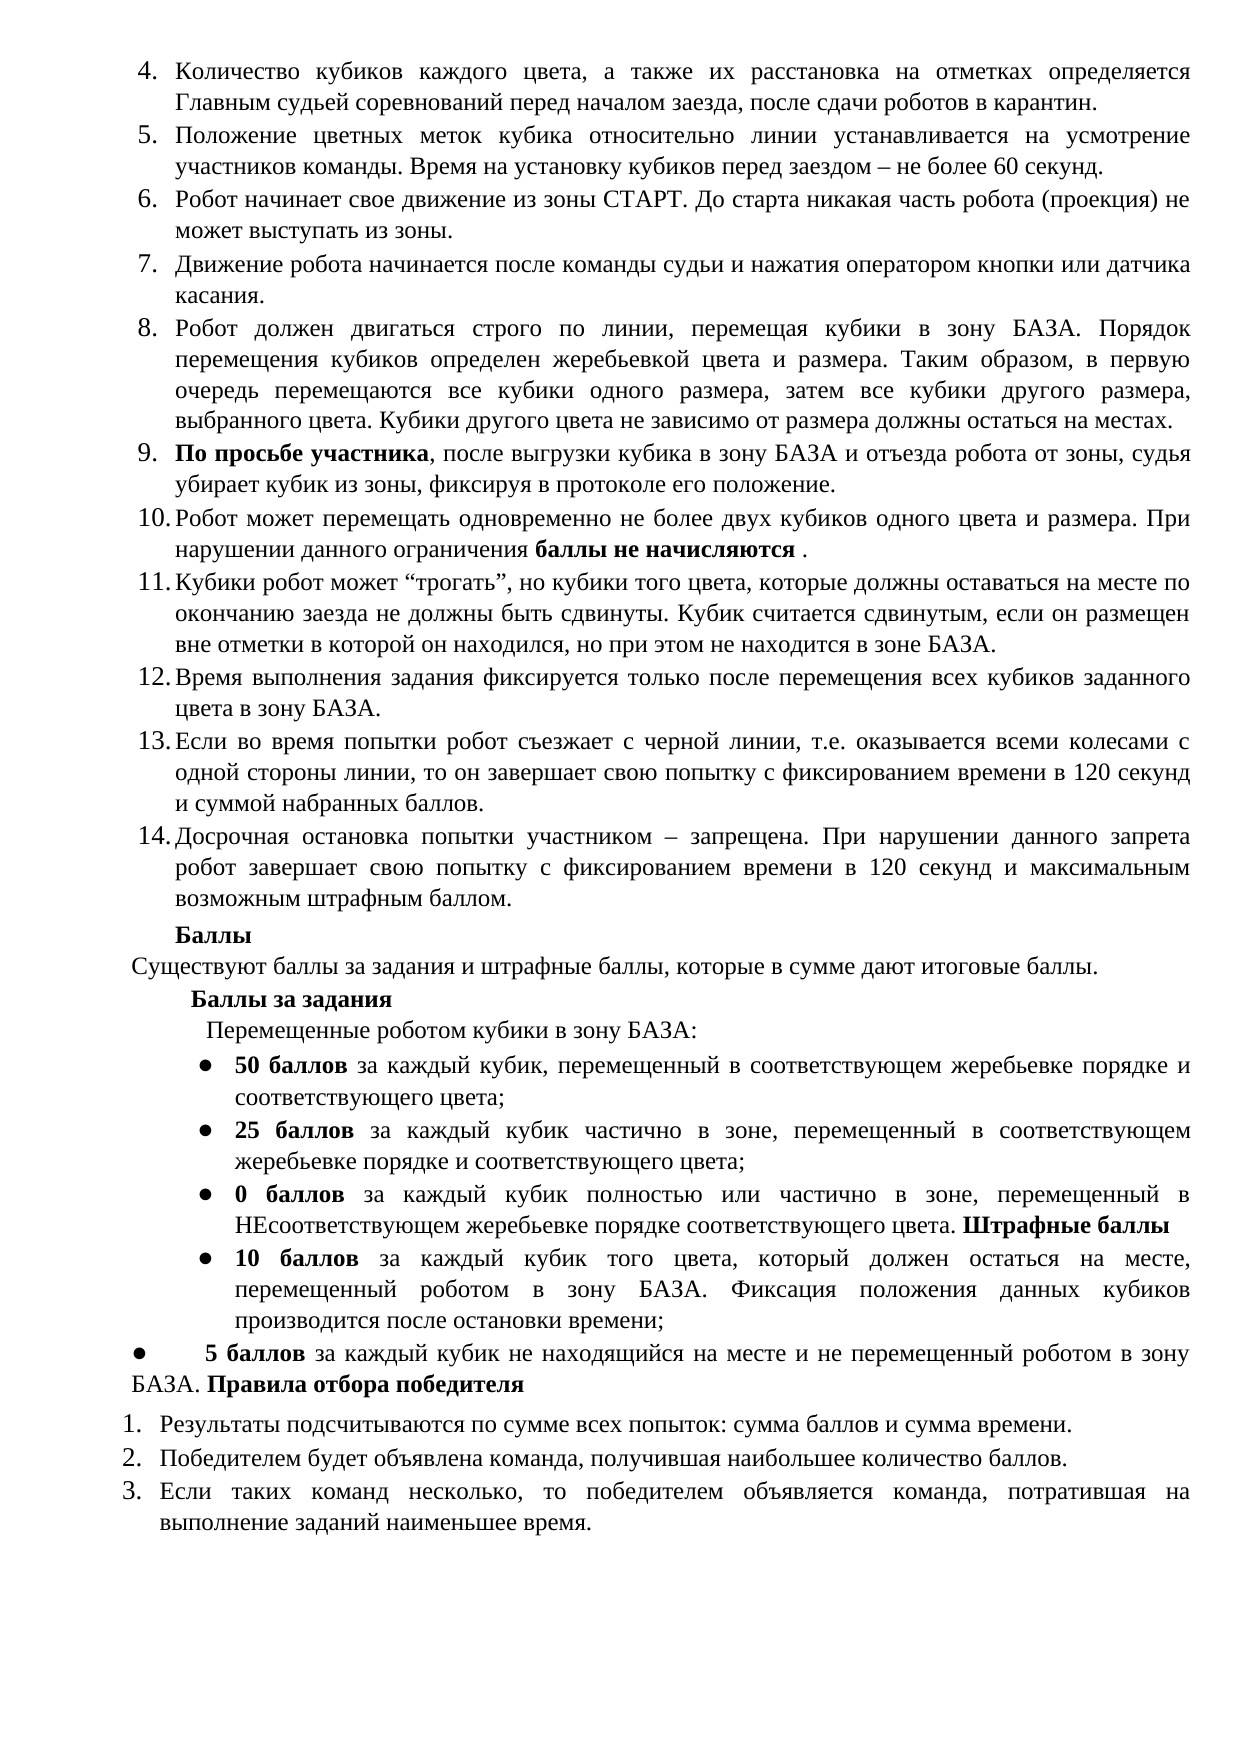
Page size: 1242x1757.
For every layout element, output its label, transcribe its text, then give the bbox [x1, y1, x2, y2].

list Если таких команд несколько, то победителем объявляется команда, потратившая на выполнение заданий наименьшее время. [122, 1474, 1192, 1536]
list Время выполнения задания фиксируется только после перемещения всех кубиков заданного цвета в зону БАЗА. [137, 660, 1192, 722]
list 10 баллов за каждый кубик того цвета, который должен остаться на месте, перемещенный роботом в зону БАЗА. Фиксация положения данных кубиков производится после остановки времени; [197, 1241, 1192, 1334]
list Робот начинает свое движение из зоны СТАРТ. До старта никакая часть робота (проекция) не может выступать из зоны. [137, 182, 1192, 244]
list 0 баллов за каждый кубик полностью или частично в зоне, перемещенный в НЕсоответствующем жеребьевке порядке соответствующего цвета. Штрафные баллы [197, 1177, 1192, 1239]
list Досрочная остановка попытки участником – запрещена. При нарушении данного запрета робот завершает свою попытку с фиксированием времени в 120 секунд и максимальным возможным штрафным баллом. [137, 819, 1192, 911]
list Если во время попытки робот съезжает с черной линии, т.е. оказывается всеми колесами с одной стороны линии, то он завершает свою попытку с фиксированием времени в 120 секунд и суммой набранных баллов. [137, 724, 1192, 816]
list Робот должен двигаться строго по линии, перемещая кубики в зону БАЗА. Порядок перемещения кубиков определен жеребьевкой цвета и размера. Таким образом, в первую очередь перемещаются все кубики одного размера, затем все кубики другого размера, выбранного цвета. Кубики другого цвета не зависимо от размера должны остаться на местах. [137, 311, 1192, 434]
list Количество кубиков каждого цвета, а также их расстановка на отметках определяется Главным судьей соревнований перед началом заезда, после сдачи роботов в карантин. [137, 54, 1192, 116]
text Баллы за задания [191, 984, 1196, 1013]
text Баллы [175, 921, 1192, 949]
list Робот может перемещать одновременно не более двух кубиков одного цвета и размера. При нарушении данного ограничения баллы не начисляются . [137, 501, 1192, 562]
list Положение цветных меток кубика относительно линии устанавливается на усмотрение участников команды. Время на установку кубиков перед заездом – не более 60 секунд. [137, 118, 1192, 180]
list Победителем будет объявлена команда, получившая наибольшее количество баллов. [122, 1441, 1192, 1472]
list 5 баллов за каждый кубик не находящийся на месте и не перемещенный роботом в зону БАЗА. Правила отбора победителя [131, 1336, 1192, 1398]
text Перемещенные роботом кубики в зону БАЗА: [206, 1015, 1192, 1044]
list Результаты подсчитываются по сумме всех попыток: сумма баллов и сумма времени. [122, 1407, 1192, 1438]
list 25 баллов за каждый кубик частично в зоне, перемещенный в соответствующем жеребьевке порядке и соответствующего цвета; [197, 1113, 1192, 1175]
text Существуют баллы за задания и штрафные баллы, которые в сумме дают итоговые баллы. [131, 951, 1192, 980]
list 50 баллов за каждый кубик, перемещенный в соответствующем жеребьевке порядке и соответствующего цвета; [197, 1048, 1192, 1110]
list По просьбе участника, после выгрузки кубика в зону БАЗА и отъезда робота от зоны, судья убирает кубик из зоны, фиксируя в протоколе его положение. [137, 436, 1192, 498]
list Кубики робот может “трогать”, но кубики того цвета, которые должны оставаться на месте по окончанию заезда не должны быть сдвинуты. Кубик считается сдвинутым, если он размещен вне отметки в которой он находился, но при этом не находится в зоне БАЗА. [137, 565, 1192, 657]
list Движение робота начинается после команды судьи и нажатия оператором кнопки или датчика касания. [137, 247, 1192, 308]
